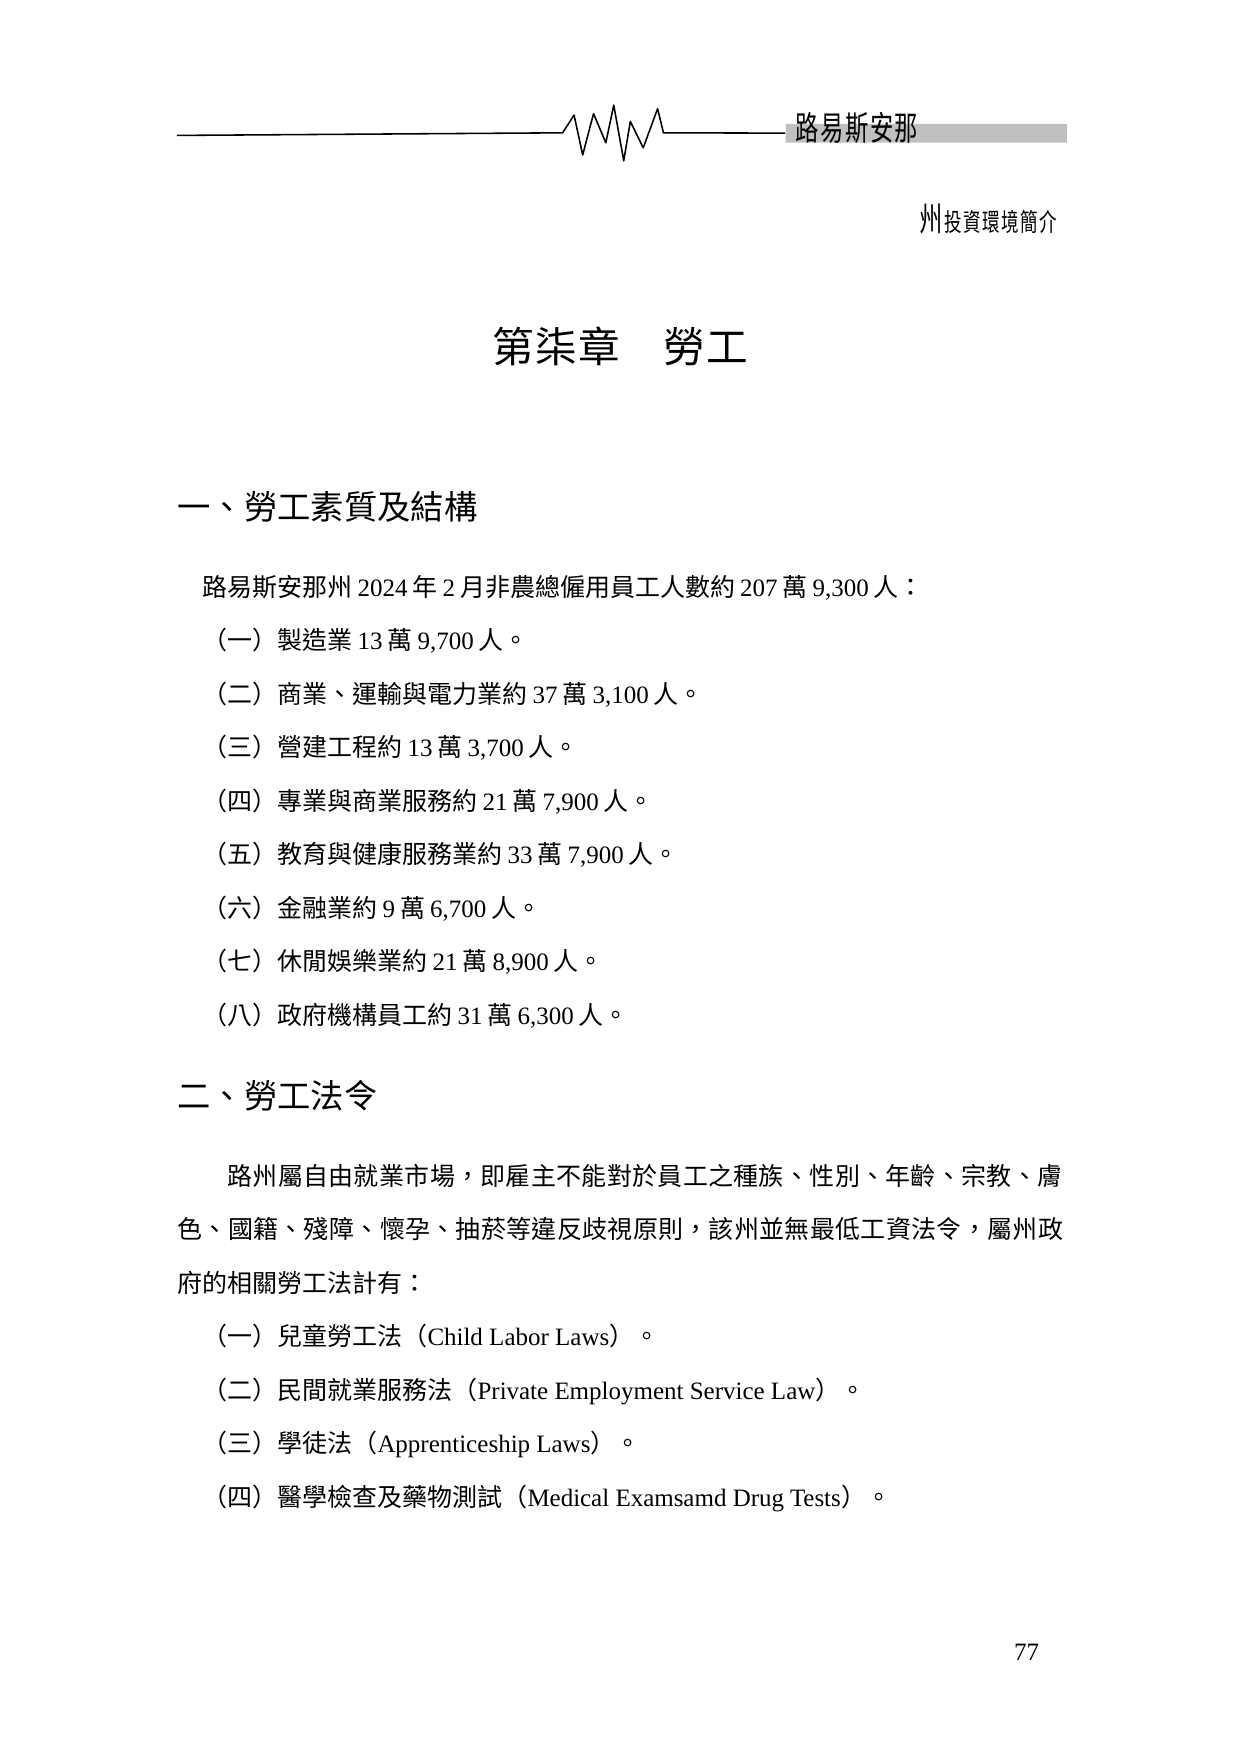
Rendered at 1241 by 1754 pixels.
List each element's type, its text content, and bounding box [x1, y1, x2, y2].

text 一、勞工素質及結構 [177, 478, 1063, 532]
text （二）民間就業服務法（Private Employment Service Law）。 [202, 1362, 1063, 1415]
text （二）商業、運輸與電力業約37萬3,100人。 [202, 666, 1063, 719]
text （八）政府機構員工約31萬6,300人。 [202, 987, 1063, 1040]
text （三）學徒法（Apprenticeship Laws）。 [202, 1415, 1063, 1469]
text 路州屬自由就業市場，即雇主不能對於員工之種族、性別、年齡、宗教、膚色、國籍、殘障、懷孕、抽菸等違反歧視原則，該州並無最低工資法令，屬州政府的相關勞工法計有： [177, 1147, 1063, 1308]
text 二、勞工法令 [177, 1067, 1063, 1121]
text 路易斯安那州2024年2月非農總僱用員工人數約207萬9,300人： [202, 558, 1063, 612]
text （一）製造業13萬9,700人。 [202, 612, 1063, 666]
text （六）金融業約9萬6,700人。 [202, 880, 1063, 933]
text （五）教育與健康服務業約33萬7,900人。 [202, 826, 1063, 880]
text （一）兒童勞工法（Child Labor Laws）。 [202, 1308, 1063, 1362]
text （四）醫學檢查及藥物測試（Medical Examsamd Drug Tests）。 [202, 1469, 1063, 1522]
text （七）休閒娛樂業約21萬8,900人。 [202, 933, 1063, 987]
text （三）營建工程約13萬3,700人。 [202, 719, 1063, 773]
text 第柒章 勞工 [177, 291, 1063, 398]
text （四）專業與商業服務約21萬7,900人。 [202, 773, 1063, 826]
